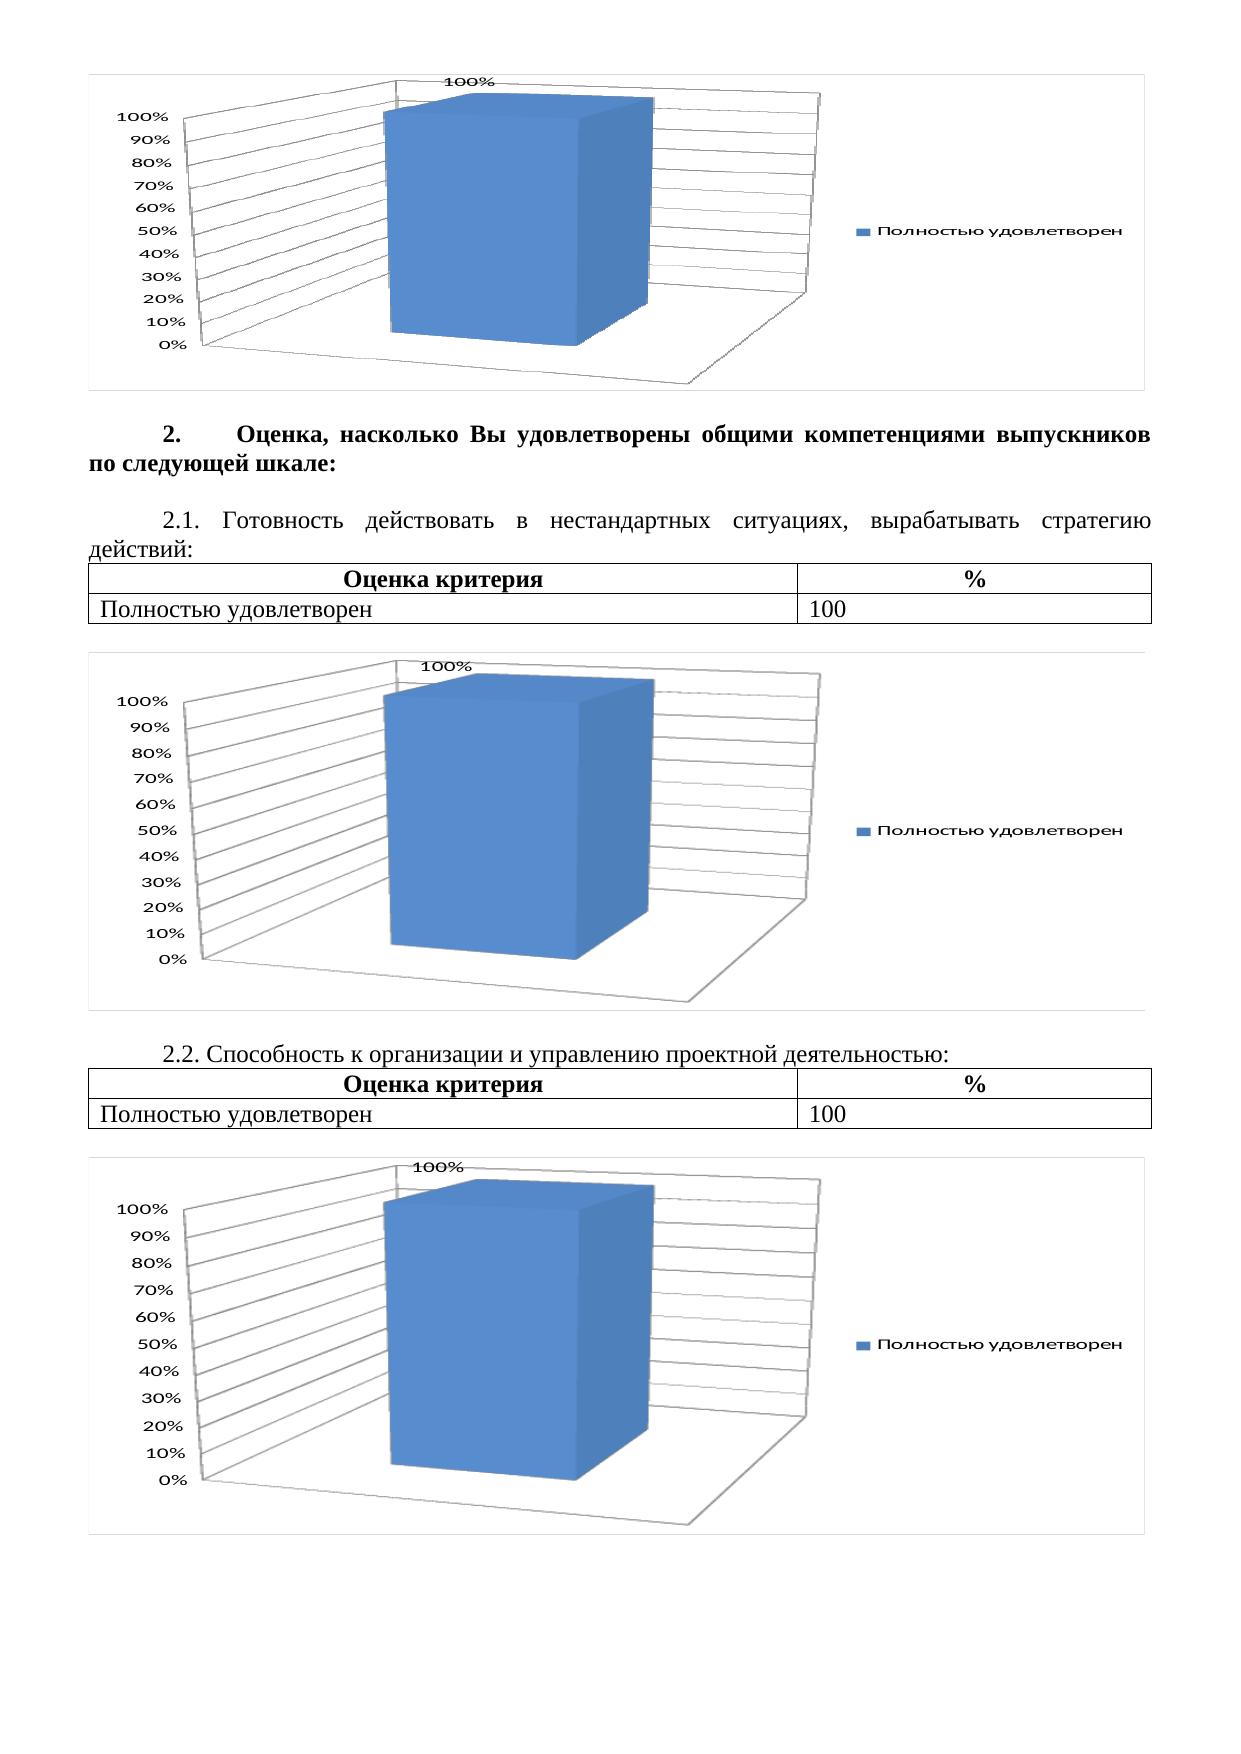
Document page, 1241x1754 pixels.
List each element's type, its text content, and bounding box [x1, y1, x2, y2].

text 2.1. Готовность действовать в нестандартных ситуациях, вырабатывать стратегию действий: [89, 506, 1152, 563]
table_cell Полностью удовлетворен [89, 594, 797, 623]
table_header Оценка критерия [89, 564, 797, 593]
table_cell Полностью удовлетворен [89, 1099, 797, 1128]
table_header Оценка критерия [89, 1069, 797, 1098]
table_cell 100 [798, 1099, 1151, 1128]
list Способность к организации и управлению проектной деятельностью: [162, 1039, 1152, 1068]
table_header % [798, 564, 1151, 593]
table_header % [798, 1069, 1151, 1098]
table_cell 100 [798, 594, 1151, 623]
list Оценка, насколько Вы удовлетворены общими компетенциями выпускников по следующей шкале: [89, 419, 1152, 477]
